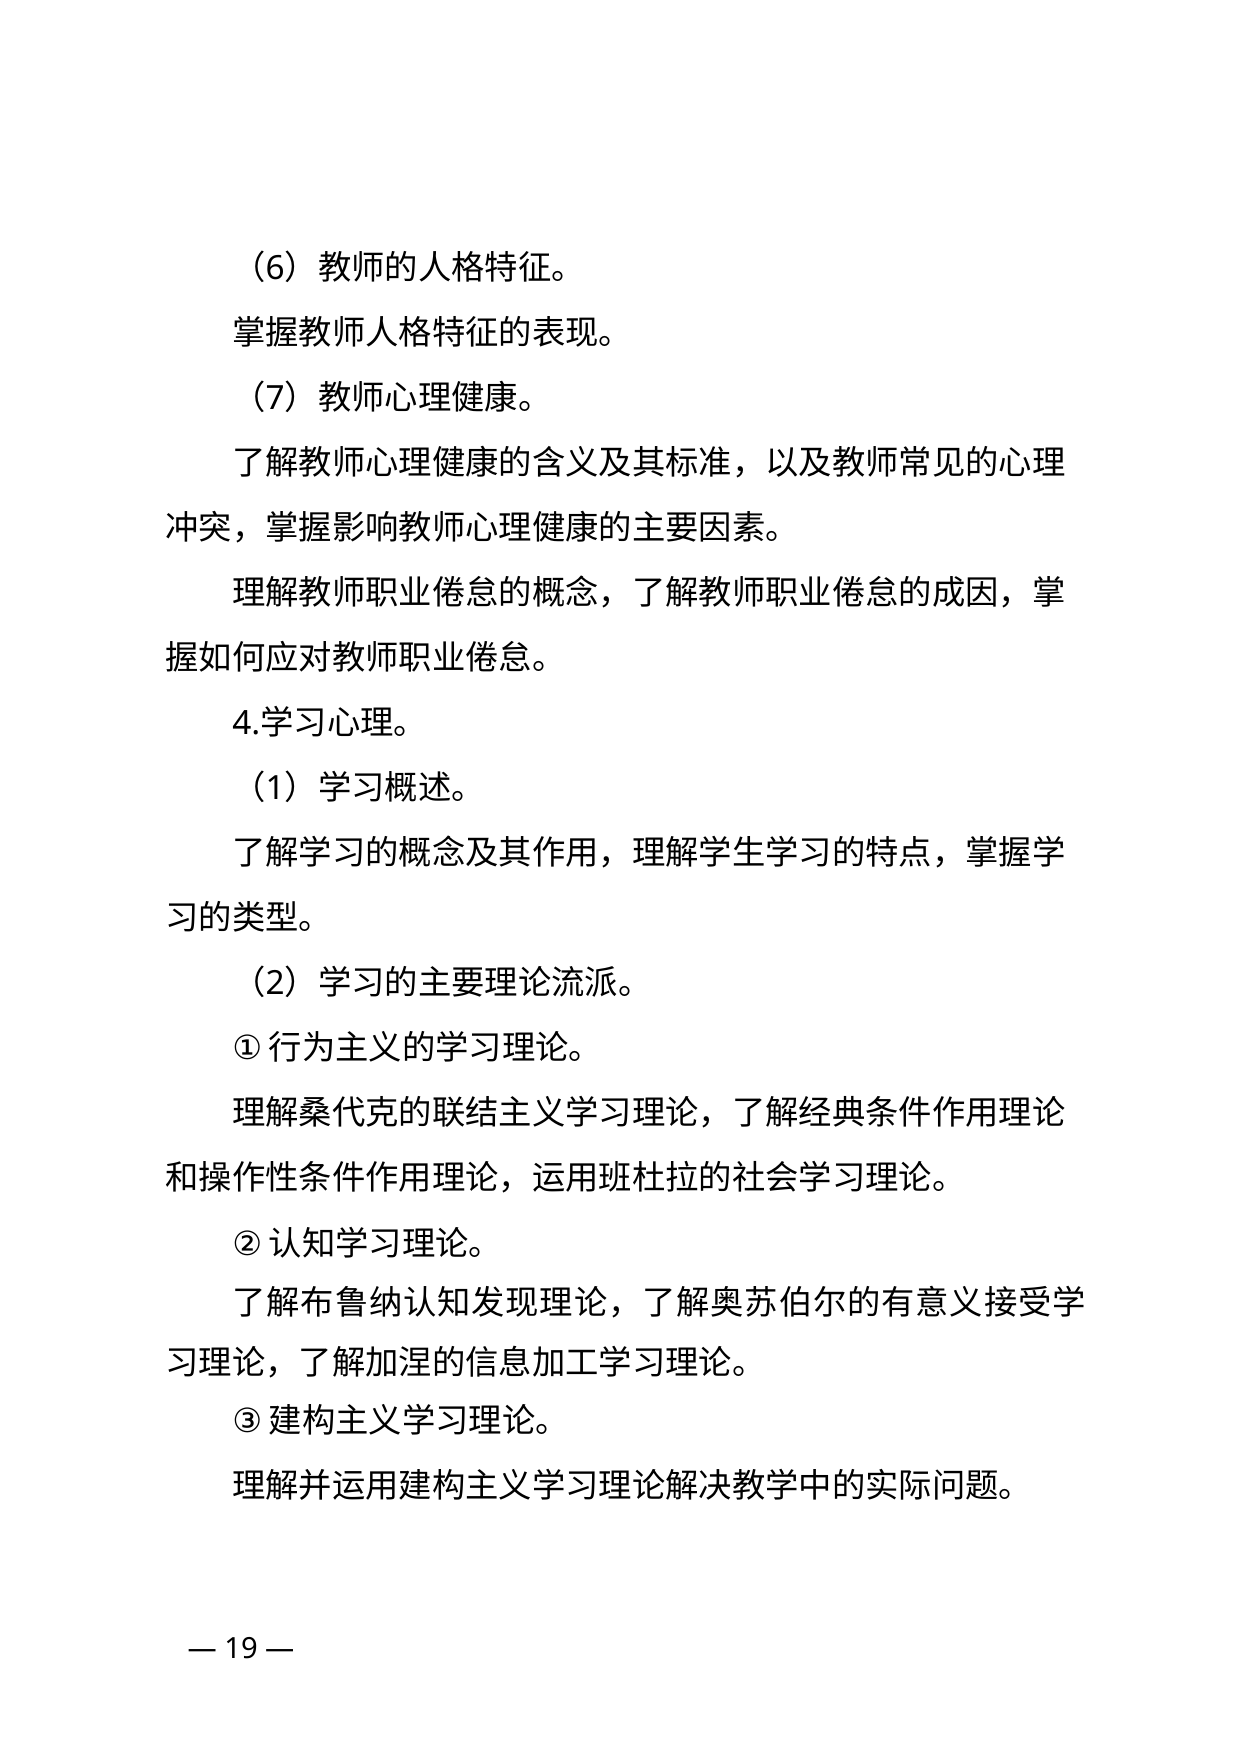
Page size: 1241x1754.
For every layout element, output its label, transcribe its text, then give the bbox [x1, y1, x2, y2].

text 理解并运用建构主义学习理论解决教学中的实际问题。 [165, 1451, 1087, 1516]
text （7）教师心理健康。 [165, 363, 1087, 428]
text ②认知学习理论。 [165, 1208, 1087, 1267]
text 掌握教师人格特征的表现。 [165, 298, 1087, 363]
text ③建构主义学习理论。 [165, 1386, 1087, 1451]
text （2）学习的主要理论流派。 [165, 948, 1087, 1013]
text （1）学习概述。 [165, 753, 1087, 818]
text 了解布鲁纳认知发现理论，了解奥苏伯尔的有意义接受学习理论，了解加涅的信息加工学习理论。 [165, 1267, 1087, 1386]
text 4.学习心理。 [165, 688, 1087, 753]
text ①行为主义的学习理论。 [165, 1013, 1087, 1078]
text 理解教师职业倦怠的概念，了解教师职业倦怠的成因，掌握如何应对教师职业倦怠。 [165, 558, 1087, 688]
text （6）教师的人格特征。 [165, 233, 1087, 298]
text 了解教师心理健康的含义及其标准，以及教师常见的心理冲突，掌握影响教师心理健康的主要因素。 [165, 428, 1087, 558]
text 理解桑代克的联结主义学习理论，了解经典条件作用理论和操作性条件作用理论，运用班杜拉的社会学习理论。 [165, 1078, 1087, 1208]
text 了解学习的概念及其作用，理解学生学习的特点，掌握学习的类型。 [165, 818, 1087, 948]
